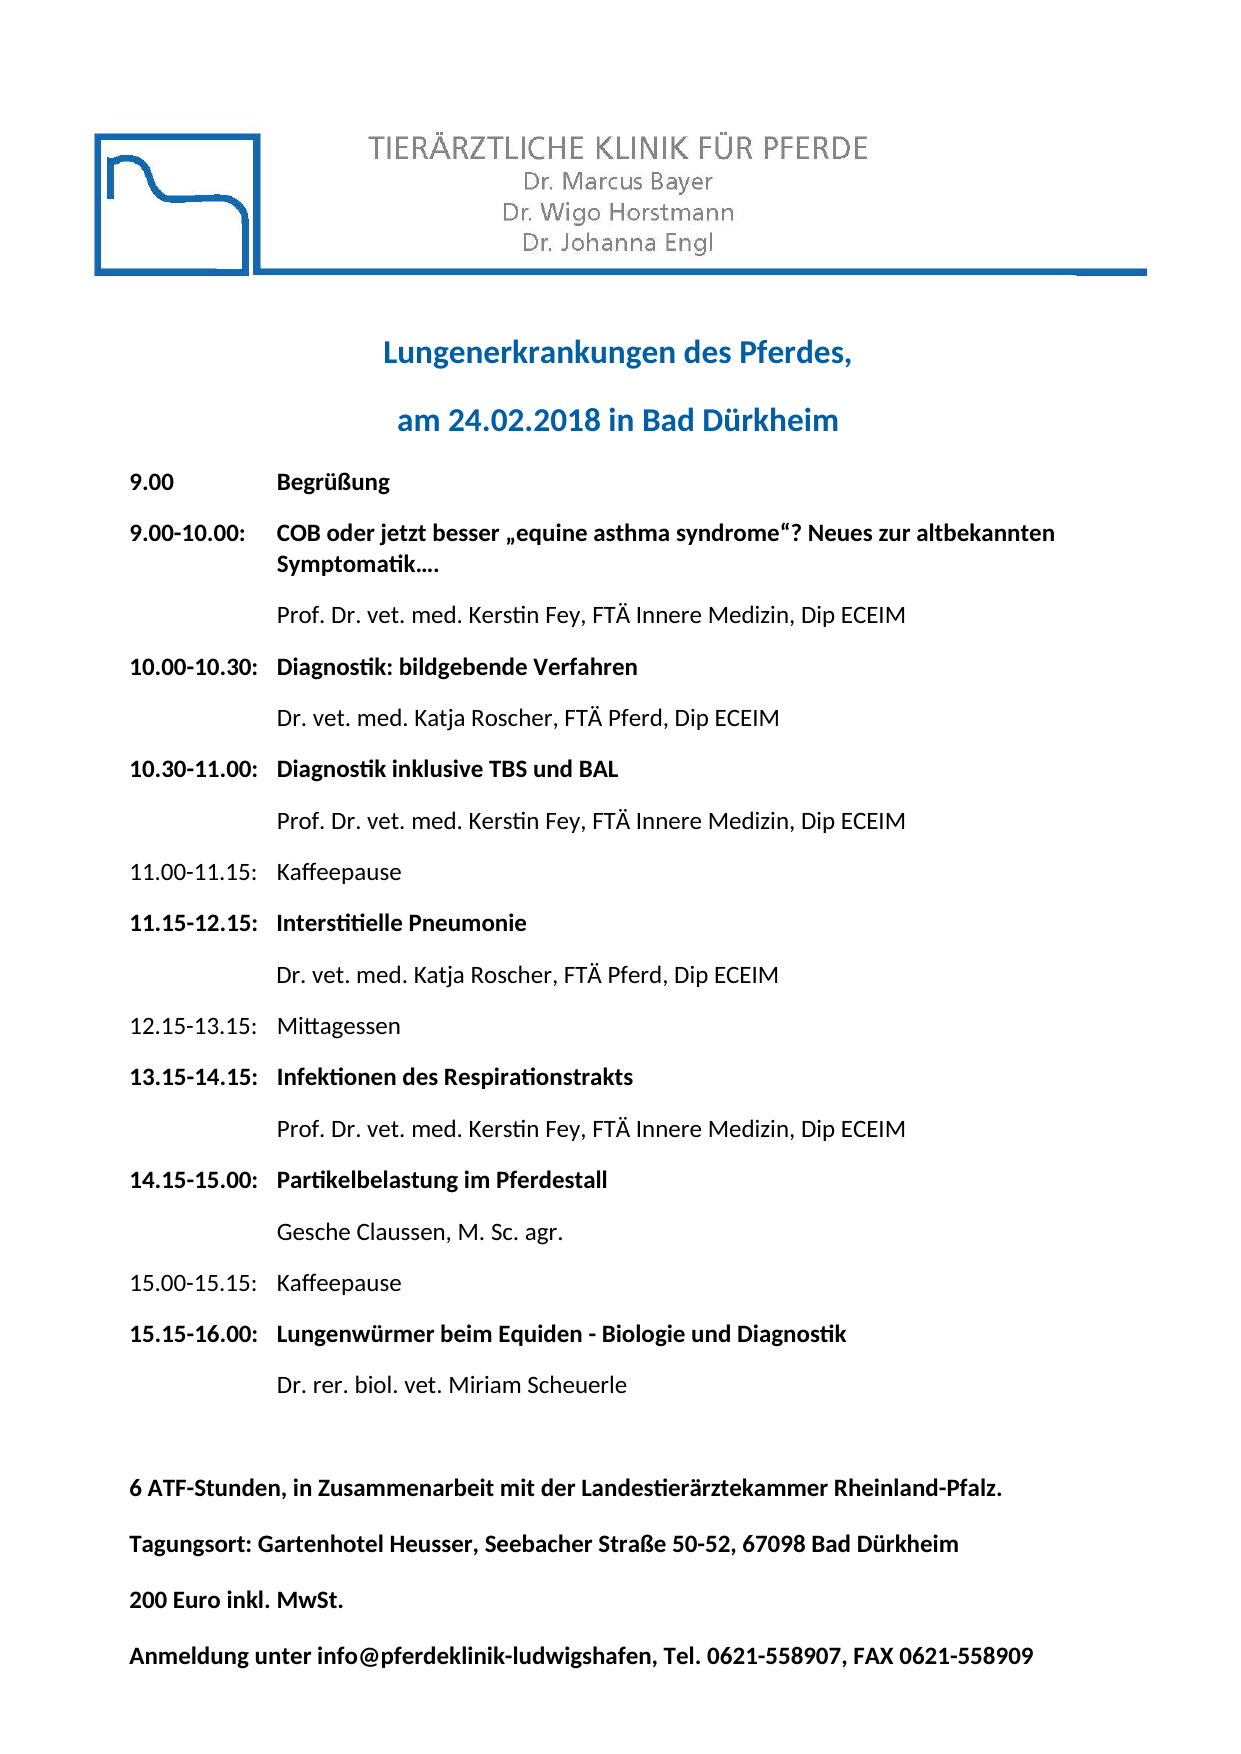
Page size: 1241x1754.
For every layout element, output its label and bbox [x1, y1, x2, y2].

picture [75, 107, 1172, 287]
